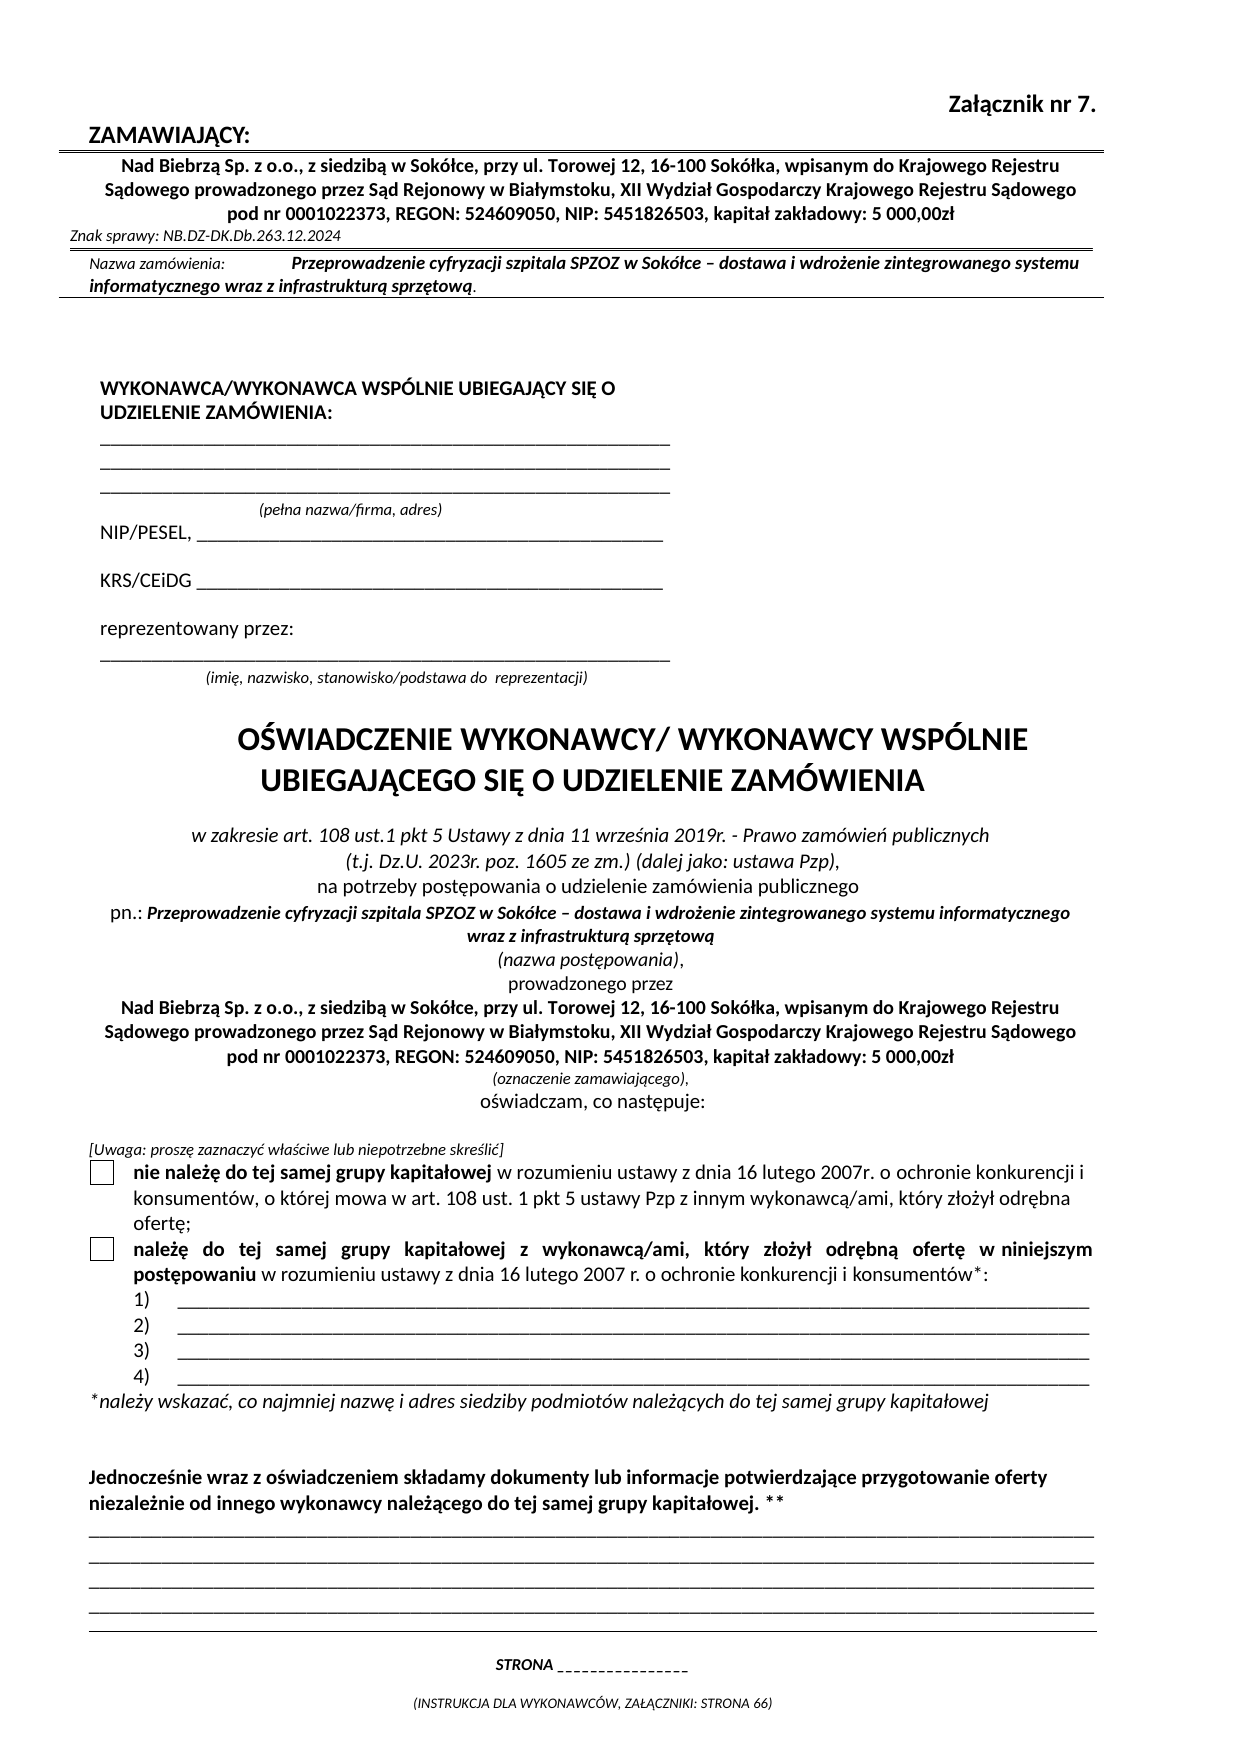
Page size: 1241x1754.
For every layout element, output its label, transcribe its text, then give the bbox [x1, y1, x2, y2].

text Załącznik nr 7. [89, 89, 1097, 119]
text Zał. nr 7. OŚWIADCZENIE WYKONAWCY/ WYKONAWCY WSPÓLNIE UBIEGAJĄCEGO SIĘ O UDZIELENIE ZAMÓWIENIA [89, 718, 1097, 800]
list ________________________________________________________________________________________ [133, 1337, 1092, 1363]
text Jednocześnie wraz z oświadczeniem składamy dokumenty lub informacje potwierdzające przygotowanie oferty niezależnie od innego wykonawcy należącego do tej samej grupy kapitałowej. ** [89, 1464, 1097, 1515]
text nie należę do tej samej grupy kapitałowej w rozumieniu ustawy z dnia 16 lutego 2007r. o ochronie konkurencji i konsumentów, o której mowa w art. 108 ust. 1 pkt 5 ustawy Pzp z innym wykonawcą/ami, który złożył odrębna ofertę; [89, 1159, 1097, 1236]
text (t.j. Dz.U. 2023r. poz. 1605 ze zm.) (dalej jako: ustawa Pzp), [89, 848, 1092, 873]
text *należy wskazać, co najmniej nazwę i adres siedziby podmiotów należących do tej samej grupy kapitałowej [89, 1388, 1097, 1414]
text w zakresie art. 108 ust.1 pkt 5 Ustawy z dnia 11 września 2019r. - Prawo zamówień publicznych [89, 823, 1092, 848]
text _________________________________________________________________________________________________ [89, 1592, 1097, 1617]
text wraz z infrastrukturą sprzętową [89, 924, 1092, 947]
text _________________________________________________________________________________________________ [89, 1541, 1097, 1566]
list ________________________________________________________________________________________ [133, 1312, 1092, 1337]
text ZAMAWIAJĄCY: [89, 119, 1092, 150]
text na potrzeby postępowania o udzielenie zamówienia publicznego pn.: Przeprowadzenie cyfryzacji szpitala SPZOZ w Sokółce – dostawa i wdrożenie zintegrowanego systemu informatycznego [89, 873, 1092, 924]
list ________________________________________________________________________________________ [133, 1287, 1092, 1312]
list ________________________________________________________________________________________ [133, 1363, 1092, 1388]
text [Uwaga: proszę zaznaczyć właściwe lub niepotrzebne skreślić] [89, 1139, 1092, 1159]
text _________________________________________________________________________________________________ [89, 1515, 1097, 1541]
text (nazwa postępowania), [89, 947, 1092, 971]
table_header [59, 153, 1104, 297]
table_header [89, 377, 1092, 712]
text należę do tej samej grupy kapitałowej z wykonawcą/ami, który złożył odrębną ofertę w niniejszym postępowaniu w rozumieniu ustawy z dnia 16 lutego 2007 r. o ochronie konkurencji i konsumentów*: [89, 1236, 1092, 1287]
text _________________________________________________________________________________________________ [89, 1566, 1097, 1592]
text (oznaczenie zamawiającego), [89, 1068, 1092, 1088]
text Nad Biebrzą Sp. z o.o., z siedzibą w Sokółce, przy ul. Torowej 12, 16-100 Sokółka, wpisanym do Krajowego Rejestru Sądowego prowadzonego przez Sąd Rejonowy w Białymstoku, XII Wydział Gospodarczy Krajowego Rejestru Sądowego pod nr 0001022373, REGON: 524609050, NIP: 5451826503, kapitał zakładowy: 5 000,00zł [89, 996, 1092, 1068]
text oświadczam, co następuje: [89, 1088, 1092, 1114]
text prowadzonego przez [89, 971, 1092, 996]
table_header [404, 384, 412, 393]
